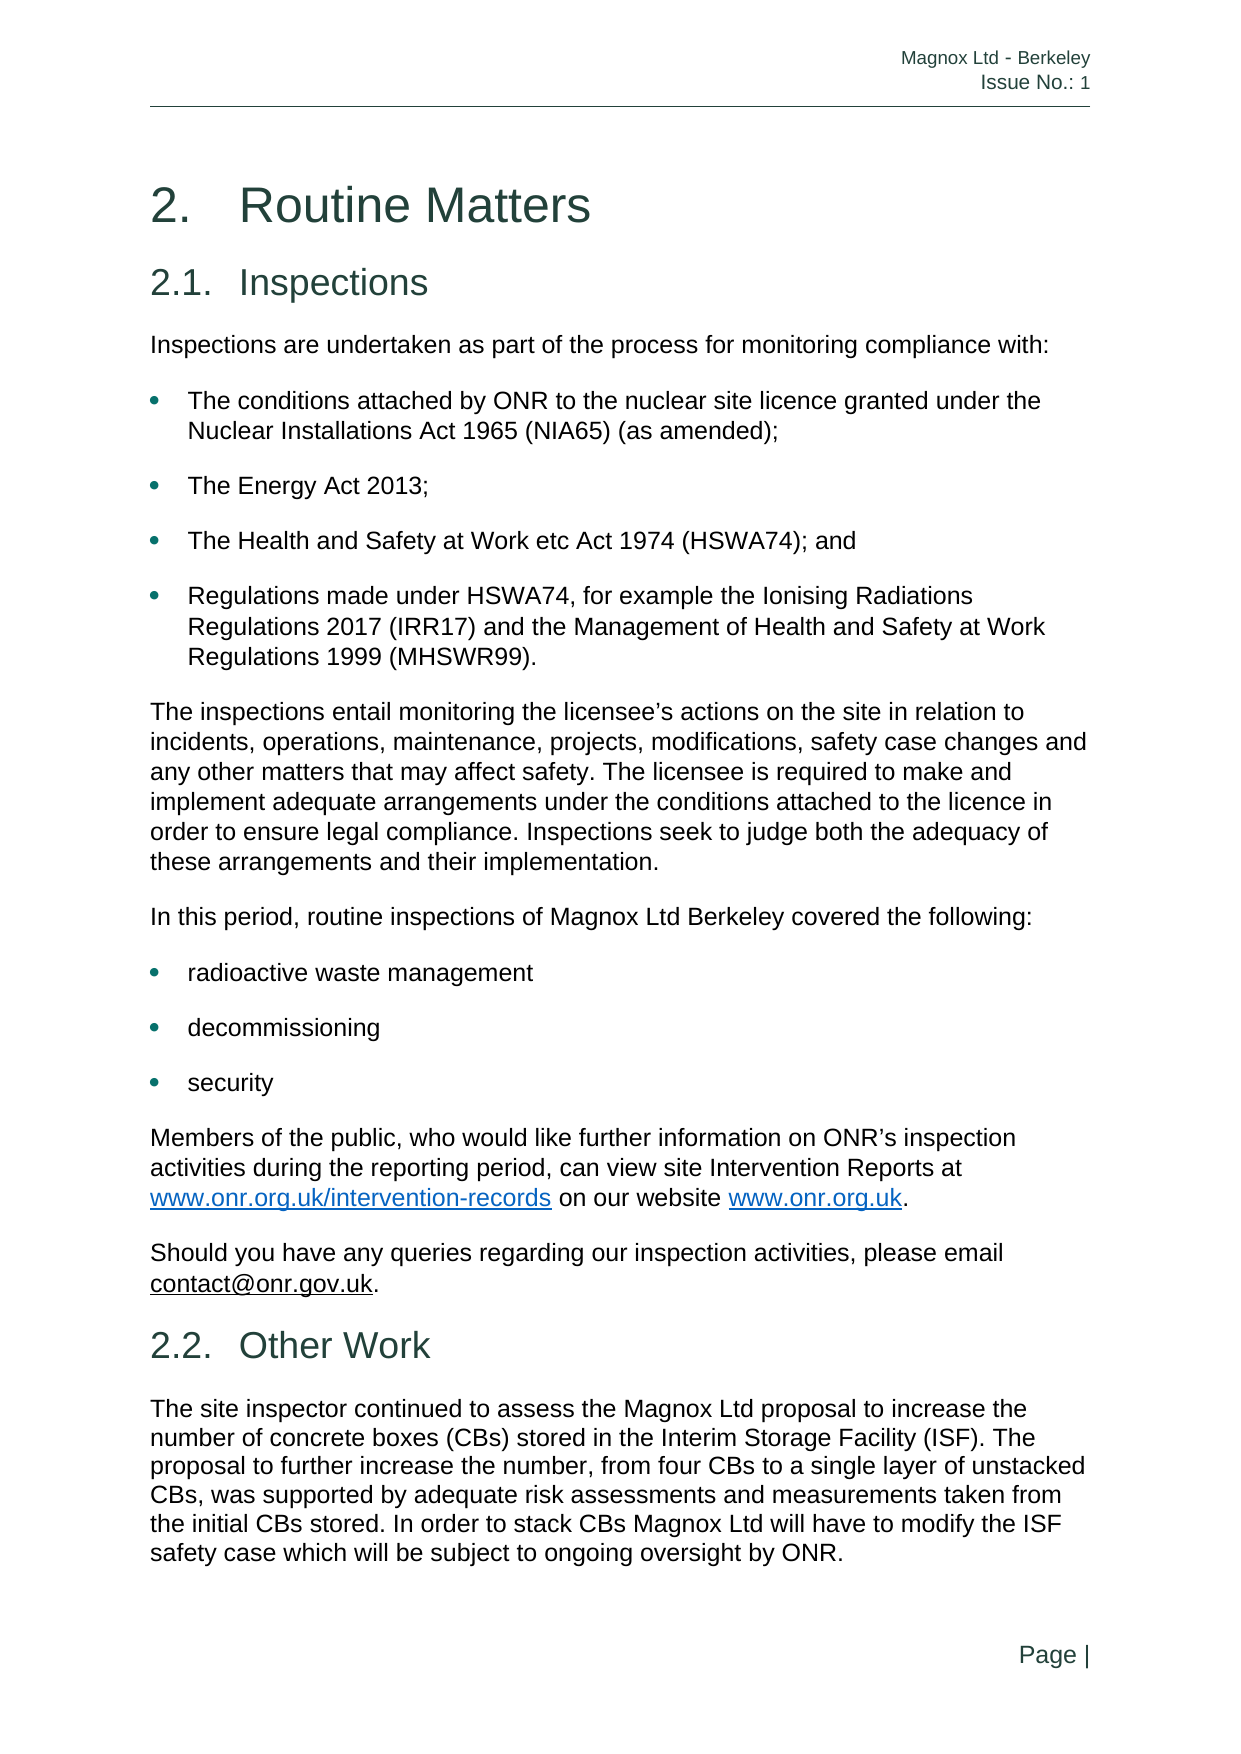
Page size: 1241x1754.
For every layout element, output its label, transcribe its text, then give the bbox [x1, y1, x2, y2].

list security [150, 1068, 1090, 1097]
text The site inspector continued to assess the Magnox Ltd proposal to increase the number of concrete boxes (CBs) stored in the Interim Storage Facility (ISF). The proposal to further increase the number, from four CBs to a single layer of unstacked CBs, was supported by adequate risk assessments and measurements taken from the initial CBs stored. In order to stack CBs Magnox Ltd will have to modify the ISF safety case which will be subject to ongoing oversight by ONR. [150, 1394, 1090, 1566]
list radioactive waste management [150, 957, 1090, 986]
subtitle Inspections [150, 260, 1090, 303]
text Members of the public, who would like further information on ONR’s inspection activities during the reporting period, can view site Intervention Reports at www.onr.org.uk/intervention-records on our website www.onr.org.uk. [150, 1123, 1090, 1212]
list decommissioning [150, 1013, 1090, 1042]
text In this period, routine inspections of Magnox Ltd Berkeley covered the following: [150, 902, 1090, 931]
text Should you have any queries regarding our inspection activities, please email contact@onr.gov.uk. [150, 1238, 1090, 1297]
list The conditions attached by ONR to the nuclear site licence granted under the Nuclear Installations Act 1965 (NIA65) (as amended); [150, 386, 1090, 444]
subtitle Routine Matters [150, 175, 1090, 232]
text The inspections entail monitoring the licensee’s actions on the site in relation to incidents, operations, maintenance, projects, modifications, safety case changes and any other matters that may affect safety. The licensee is required to make and implement adequate arrangements under the conditions attached to the licence in order to ensure legal compliance. Inspections seek to judge both the adequacy of these arrangements and their implementation. [150, 697, 1090, 876]
list The Health and Safety at Work etc Act 1974 (HSWA74); and [150, 526, 1090, 555]
text Inspections are undertaken as part of the process for monitoring compliance with: [150, 331, 1090, 359]
list Regulations made under HSWA74, for example the Ionising Radiations Regulations 2017 (IRR17) and the Management of Health and Safety at Work Regulations 1999 (MHSWR99). [150, 581, 1090, 670]
list The Energy Act 2013; [150, 471, 1090, 500]
subtitle Other Work [150, 1324, 1090, 1367]
